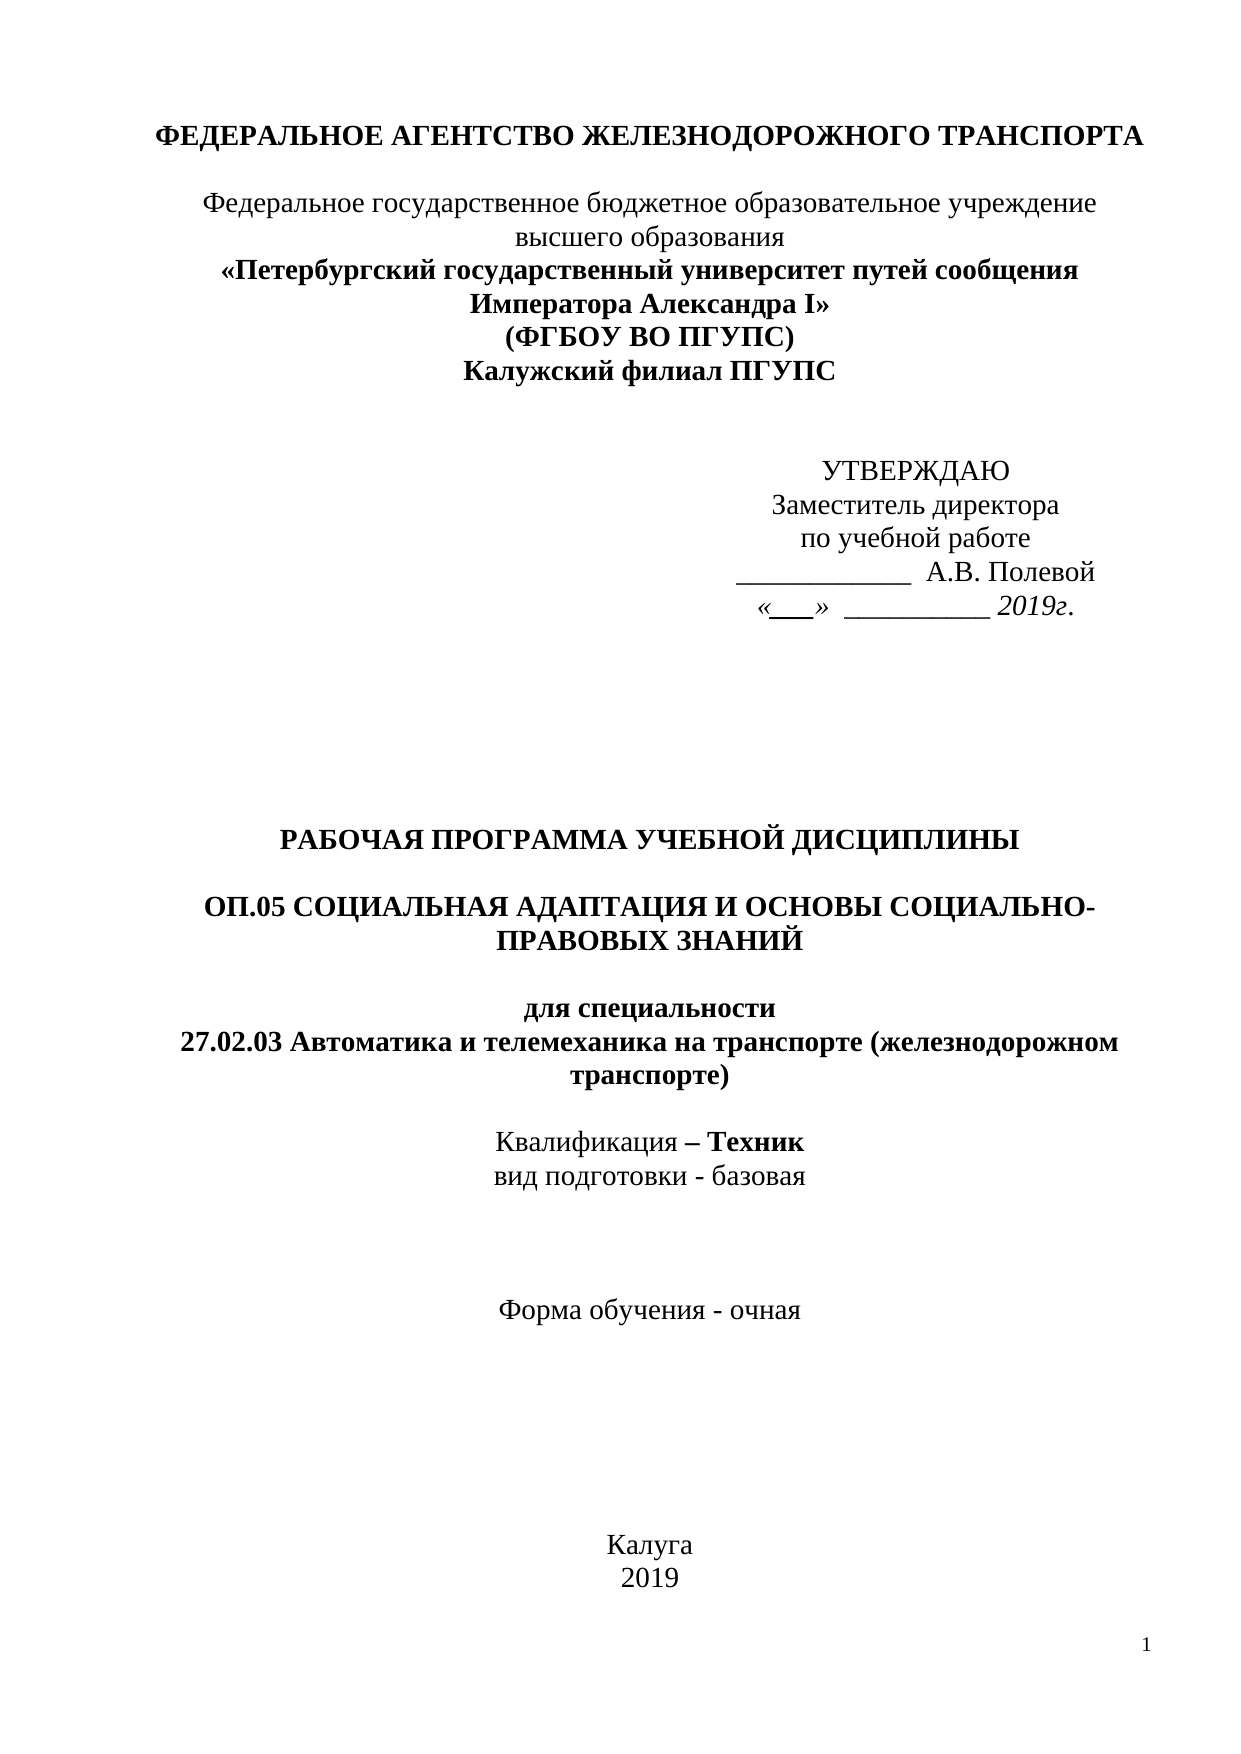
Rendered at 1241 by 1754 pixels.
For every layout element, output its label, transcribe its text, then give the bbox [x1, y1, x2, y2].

text Федеральное государственное бюджетное образовательное учреждение высшего образования [148, 185, 1152, 252]
text «Петербургский государственный университет путей сообщения [148, 252, 1152, 286]
text ____________ А.В. Полевой [679, 554, 1152, 588]
text «___» __________ 2019г. [679, 588, 1152, 621]
text РАБОЧАЯ ПРОГРАММА УЧЕБНОЙ ДИСЦИПЛИНЫ [148, 822, 1152, 856]
text 27.02.03 Автоматика и телемеханика на транспорте (железнодорожном транспорте) [148, 1024, 1152, 1091]
text по учебной работе [679, 521, 1152, 554]
text Императора Александра I» [148, 286, 1152, 319]
text Калуга [148, 1527, 1152, 1560]
text (ФГБОУ ВО ПГУПС) [148, 319, 1152, 353]
text вид подготовки - базовая [148, 1158, 1152, 1191]
text Форма обучения - очная [148, 1292, 1152, 1326]
text Квалификация – Техник [148, 1124, 1152, 1158]
text ОП.05 социальная адаптация и основы социально-правовых знаний [148, 889, 1152, 957]
text Заместитель директора [679, 487, 1152, 521]
text УТВЕРЖДАЮ [679, 453, 1152, 487]
text для специальности [148, 990, 1152, 1024]
text 2019 [148, 1560, 1152, 1594]
text Калужский филиал ПГУПС [148, 353, 1152, 386]
text ФЕДЕРАЛЬНОЕ АГЕНТСТВО ЖЕЛЕЗНОДОРОЖНОГО ТРАНСПОРТА [148, 118, 1152, 152]
